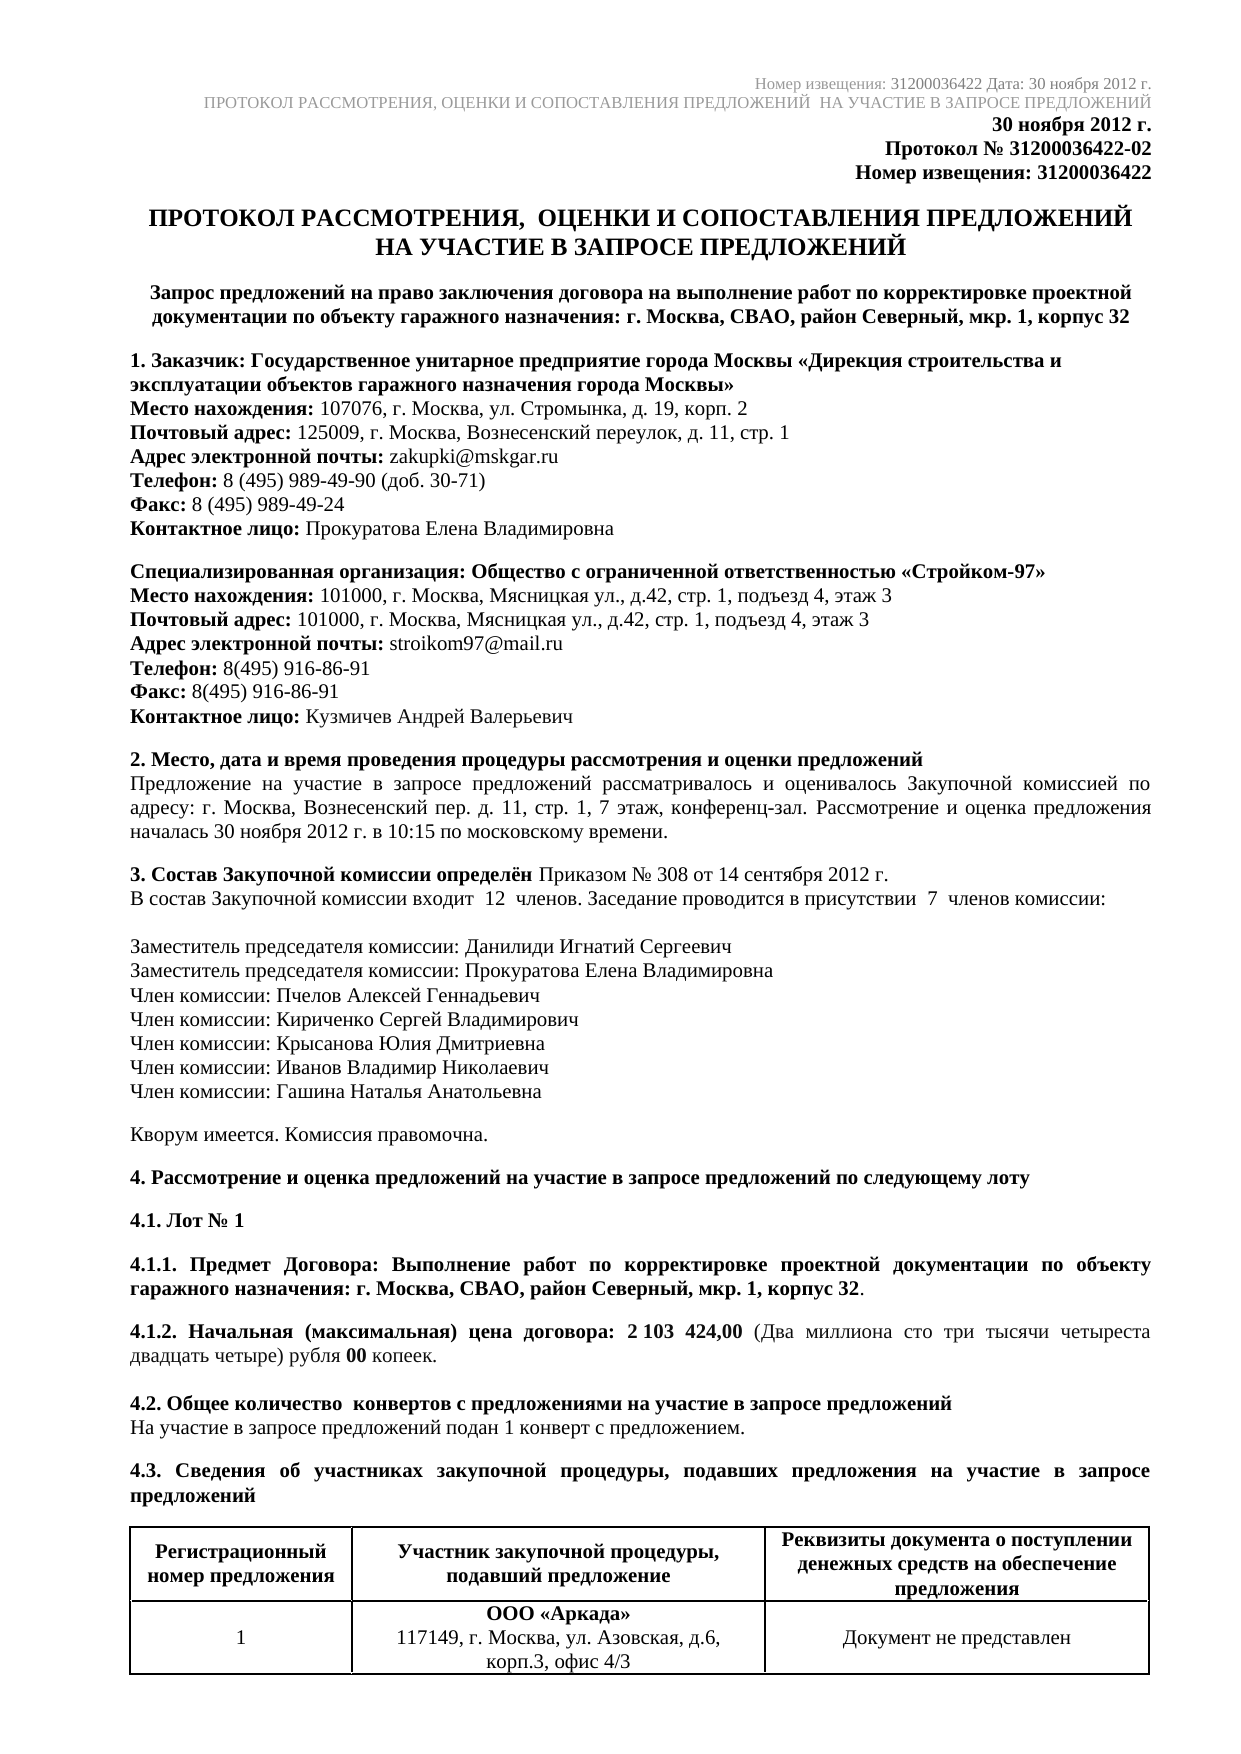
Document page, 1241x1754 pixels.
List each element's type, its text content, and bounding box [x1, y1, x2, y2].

text Специализированная организация: Общество с ограниченной ответственностью «Стройком-97» [130, 559, 1152, 583]
text Кворум имеется. Комиссия правомочна. [130, 1122, 1168, 1146]
text 4.1.1. Предмет Договора: Выполнение работ по корректировке проектной документации по объекту гаражного назначения: г. Москва, СВАО, район Северный, мкр. 1, корпус 32. [130, 1252, 1152, 1300]
text Член комиссии: Крысанова Юлия Дмитриевна [130, 1031, 1152, 1055]
text Член комиссии: Иванов Владимир Николаевич [130, 1055, 1152, 1079]
text 4.1. Лот № 1 [130, 1208, 1152, 1232]
text Телефон: 8(495) 916-86-91 [130, 655, 1152, 679]
table_header Регистрационный номер предложения [131, 1528, 351, 1599]
text 4.1.2. Начальная (максимальная) цена договора: 2 103 424,00 (Два миллиона сто три тысячи четыреста двадцать четыре) рубля 00 копеек. [130, 1319, 1152, 1367]
text 4.3. Сведения об участниках закупочной процедуры, подавших предложения на участие в запросе предложений [130, 1458, 1152, 1507]
text Контактное лицо: Кузмичев Андрей Валерьевич [130, 703, 1152, 728]
text Предложение на участие в запросе предложений рассматривалось и оценивалось Закупочной комиссией по адресу: г. Москва, Вознесенский пер. д. 11, стр. 1, 7 этаж, конференц-зал. Рассмотрение и оценка предложения началась 30 ноября . в 10:15 по московскому времени. [130, 771, 1152, 843]
text Почтовый адрес: . Москва, Вознесенский переулок, д. 11, стр. 1 [130, 420, 1152, 444]
text Заместитель председателя комиссии: Данилиди Игнатий Сергеевич [130, 934, 1152, 958]
text 3. Состав Закупочной комиссии определён Приказом № 308 от 14 сентября 2012 г. [130, 862, 1152, 886]
text 1. Заказчик: Государственное унитарное предприятие города Москвы «Дирекция строительства и эксплуатации объектов гаражного назначения города Москвы» [130, 347, 1152, 396]
text Заместитель председателя комиссии: Прокуратова Елена Владимировна [130, 958, 1152, 982]
text Почтовый адрес: . Москва, Мясницкая ул., д.42, стр. 1, подъезд 4, этаж 3 [130, 607, 1152, 631]
text 4. Рассмотрение и оценка предложений на участие в запросе предложений по следующему лоту [130, 1165, 1152, 1189]
text Протокол № 31200036422-02 [130, 136, 1009, 160]
text 4.2. Общее количество конвертов с предложениями на участие в запросе предложений [130, 1391, 1152, 1415]
text 2. Место, дата и время проведения процедуры рассмотрения и оценки предложений [130, 747, 1152, 771]
text Факс: 8(495) 916-86-91 [130, 679, 1152, 703]
text Факс: 8 (495) 989-49-24 [130, 492, 1152, 516]
text Место нахождения: . Москва, ул. Стромынка, д. 19, корп. 2 [130, 396, 1152, 420]
text Номер извещения: 31200036422 [130, 160, 1037, 184]
text Адрес электронной почты: stroikom97@mail.ru [130, 631, 1152, 655]
table_header Участник закупочной процедуры, подавший предложение [353, 1528, 764, 1599]
text В состав Закупочной комиссии входит 12 членов. Заседание проводится в присутствии 7 членов комиссии: [130, 886, 1152, 910]
text Член комиссии: Пчелов Алексей Геннадьевич [130, 982, 1152, 1007]
text Член комиссии: Кириченко Сергей Владимирович [130, 1007, 1152, 1031]
text Член комиссии: Гашина Наталья Анатольевна [130, 1079, 1152, 1103]
table_cell Документ не представлен [765, 1600, 1148, 1673]
table_header Реквизиты документа о поступлении денежных средств на обеспечение предложения [766, 1528, 1148, 1599]
table_cell ООО «Аркада» 117149, г. Москва, ул. Азовская, д.6, корп.3, офис 4/3 [352, 1602, 765, 1673]
text На участие в запросе предложений подан 1 конверт с предложением. [130, 1415, 1152, 1439]
text Телефон: 8 (495) 989-49-90 (доб. 30-71) [130, 468, 1152, 492]
text Адрес электронной почты: zakupki@mskgar.ru [130, 444, 1152, 468]
text 30 ноября . [130, 112, 1152, 136]
text Запрос предложений на право заключения договора на выполнение работ по корректировке проектной документации по объекту гаражного назначения: г. Москва, СВАО, район Северный, мкр. 1, корпус 32 [130, 280, 1152, 328]
text ПРОТОКОЛ РАССМОТРЕНИЯ, ОЦЕНКИ И СОПОСТАВЛЕНИЯ ПРЕДЛОЖЕНИЙ НА УЧАСТИЕ В ЗАПРОСЕ ПРЕДЛОЖЕНИЙ [130, 203, 1152, 261]
text Место нахождения: . Москва, Мясницкая ул., д.42, стр. 1, подъезд 4, этаж 3 [130, 583, 1152, 607]
table_cell 1 [131, 1602, 352, 1673]
text Контактное лицо: Прокуратова Елена Владимировна [130, 516, 1152, 540]
